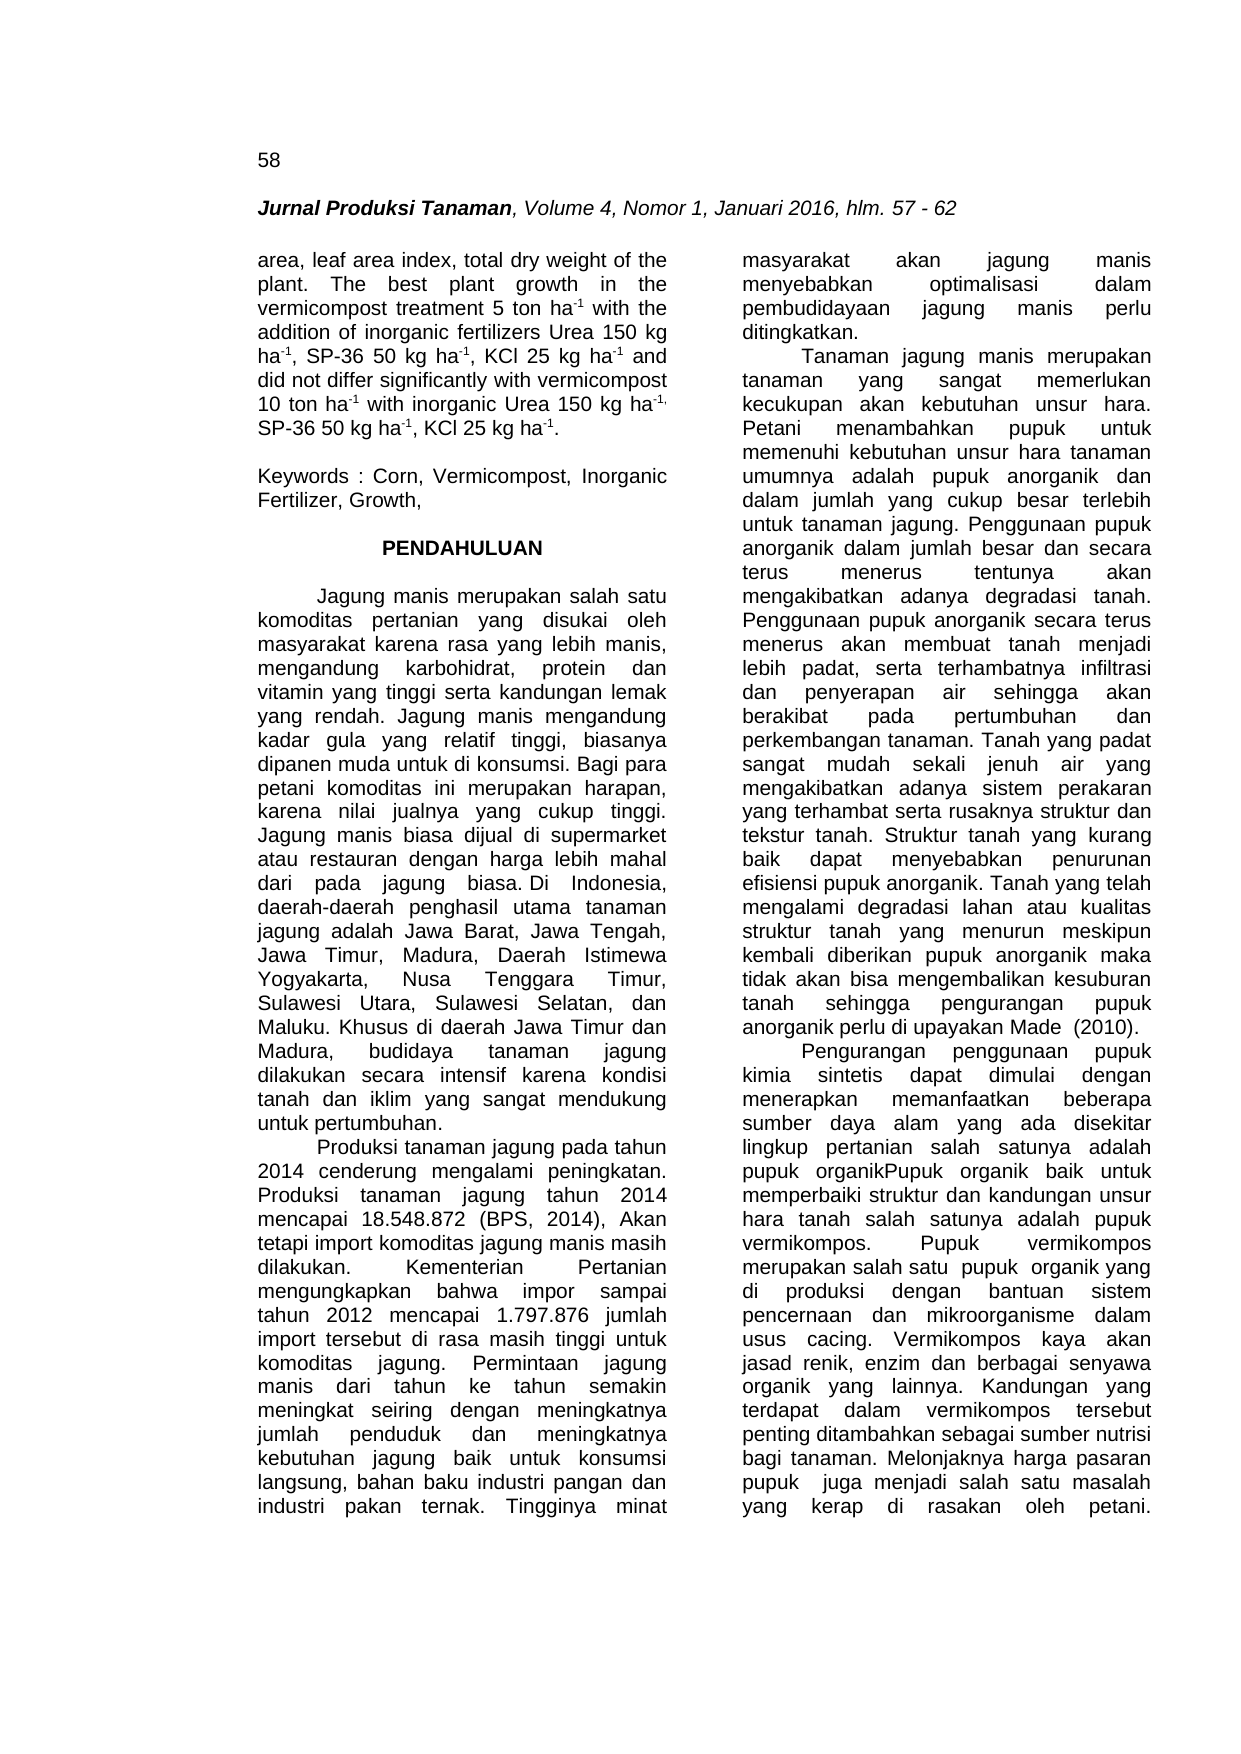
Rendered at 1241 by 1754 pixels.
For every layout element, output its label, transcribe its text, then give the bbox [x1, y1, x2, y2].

text Jagung manis merupakan salah satu komoditas pertanian yang disukai oleh masyarakat karena rasa yang lebih manis, mengandung karbohidrat, protein dan vitamin yang tinggi serta kandungan lemak yang rendah. Jagung manis mengandung kadar gula yang relatif tinggi, biasanya dipanen muda untuk di konsumsi. Bagi para petani komoditas ini merupakan harapan, karena nilai jualnya yang cukup tinggi. Jagung manis biasa dijual di supermarket atau restauran dengan harga lebih mahal dari pada jagung biasa. Di Indonesia, daerah-daerah penghasil utama tanaman jagung adalah Jawa Barat, Jawa Tengah, Jawa Timur, Madura, Daerah Istimewa Yogyakarta, Nusa Tenggara Timur, Sulawesi Utara, Sulawesi Selatan, dan Maluku. Khusus di daerah Jawa Timur dan Madura, budidaya tanaman jagung dilakukan secara intensif karena kondisi tanah dan iklim yang sangat mendukung untuk pertumbuhan. [257, 584, 667, 1135]
text Produksi tanaman jagung pada tahun 2014 cenderung mengalami peningkatan. Produksi tanaman jagung tahun 2014 mencapai 18.548.872 (BPS, 2014), Akan tetapi import komoditas jagung manis masih dilakukan. Kementerian Pertanian mengungkapkan bahwa impor sampai tahun 2012 mencapai 1.797.876 jumlah import tersebut di rasa masih tinggi untuk komoditas jagung. Permintaan jagung manis dari tahun ke tahun semakin meningkat seiring dengan meningkatnya jumlah penduduk dan meningkatnya kebutuhan jagung baik untuk konsumsi langsung, bahan baku industri pangan dan industri pakan ternak. Tingginya minat masyarakat akan jagung manis menyebabkan optimalisasi dalam pembudidayaan jagung manis perlu ditingkatkan. [257, 1135, 667, 1518]
text Tanaman jagung manis merupakan tanaman yang sangat memerlukan kecukupan akan kebutuhan unsur hara. Petani menambahkan pupuk untuk memenuhi kebutuhan unsur hara tanaman umumnya adalah pupuk anorganik dan dalam jumlah yang cukup besar terlebih untuk tanaman jagung. Penggunaan pupuk anorganik dalam jumlah besar dan secara terus menerus tentunya akan mengakibatkan adanya degradasi tanah. Penggunaan pupuk anorganik secara terus menerus akan membuat tanah menjadi lebih padat, serta terhambatnya infiltrasi dan penyerapan air sehingga akan berakibat pada pertumbuhan dan perkembangan tanaman. Tanah yang padat sangat mudah sekali jenuh air yang mengakibatkan adanya sistem perakaran yang terhambat serta rusaknya struktur dan tekstur tanah. Struktur tanah yang kurang baik dapat menyebabkan penurunan efisiensi pupuk anorganik. Tanah yang telah mengalami degradasi lahan atau kualitas struktur tanah yang menurun meskipun kembali diberikan pupuk anorganik maka tidak akan bisa mengembalikan kesuburan tanah sehingga pengurangan pupuk anorganik perlu di upayakan Made (2010). [742, 344, 1152, 1039]
text Keywords : Corn, Vermicompost, Inorganic Fertilizer, Growth, [257, 464, 667, 512]
text PENDAHULUAN [257, 536, 667, 560]
